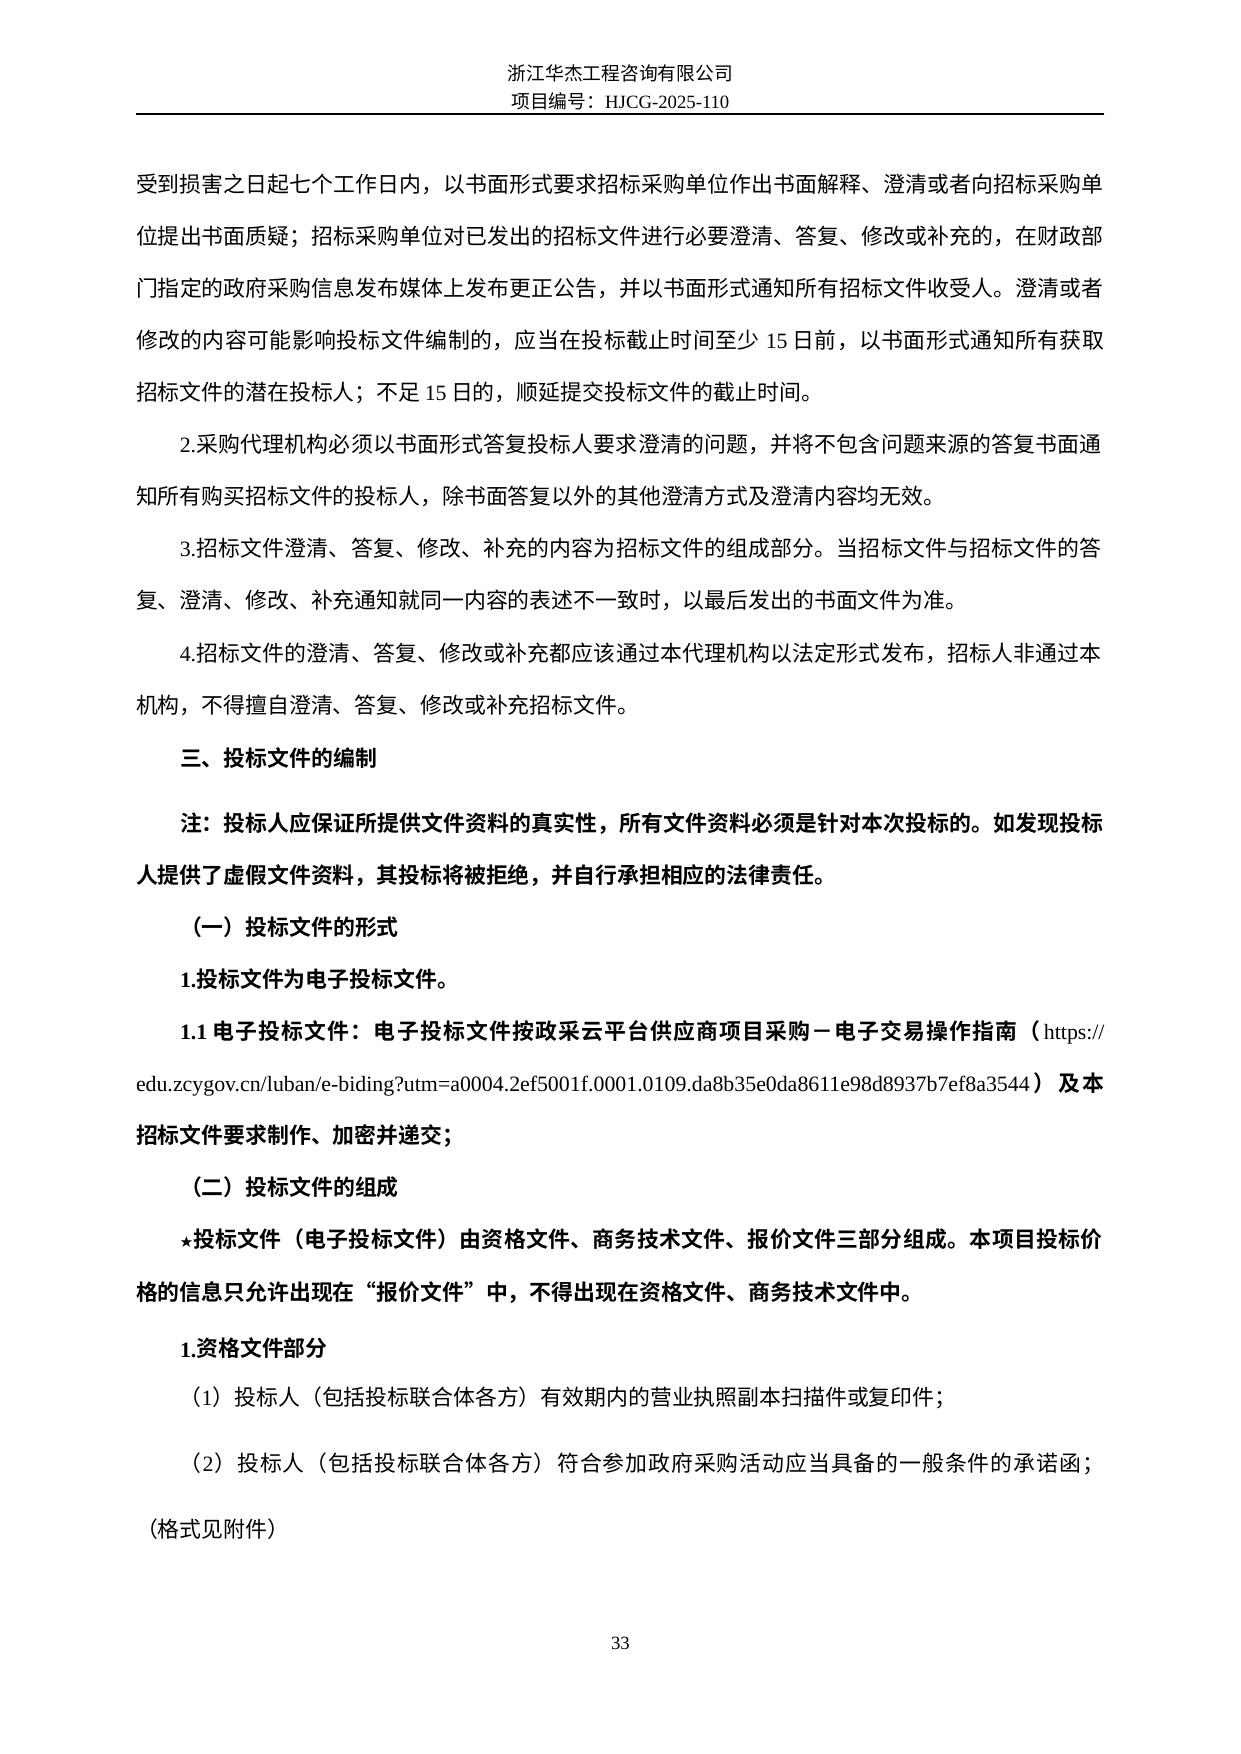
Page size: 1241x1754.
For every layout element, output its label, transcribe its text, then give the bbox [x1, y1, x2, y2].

text 2.采购代理机构必须以书面形式答复投标人要求澄清的问题，并将不包含问题来源的答复书面通知所有购买招标文件的投标人，除书面答复以外的其他澄清方式及澄清内容均无效。 [136, 411, 1104, 515]
text （2）投标人（包括投标联合体各方）符合参加政府采购活动应当具备的一般条件的承诺函；（格式见附件） [136, 1428, 1104, 1561]
text （二）投标文件的组成 [136, 1154, 1104, 1206]
text ★投标文件（电子投标文件）由资格文件、商务技术文件、报价文件三部分组成。本项目投标价格的信息只允许出现在“报价文件”中，不得出现在资格文件、商务技术文件中。 [136, 1206, 1104, 1310]
text 1.资格文件部分 [136, 1310, 1104, 1362]
text 1.投标文件为电子投标文件。 [136, 946, 1104, 998]
text 1.1电子投标文件：电子投标文件按政采云平台供应商项目采购－电子交易操作指南（https://edu.zcygov.cn/luban/e-biding?utm=a0004.2ef5001f.0001.0109.da8b35e0da8611e98d8937b7ef8a3544）及本招标文件要求制作、加密并递交； [136, 998, 1104, 1154]
text 注：投标人应保证所提供文件资料的真实性，所有文件资料必须是针对本次投标的。如发现投标人提供了虚假文件资料，其投标将被拒绝，并自行承担相应的法律责任。 [136, 789, 1104, 894]
text 3.招标文件澄清、答复、修改、补充的内容为招标文件的组成部分。当招标文件与招标文件的答复、澄清、修改、补充通知就同一内容的表述不一致时，以最后发出的书面文件为准。 [136, 515, 1104, 619]
text 三、投标文件的编制 [136, 723, 1104, 789]
text （一）投标文件的形式 [136, 894, 1104, 946]
text 4.招标文件的澄清、答复、修改或补充都应该通过本代理机构以法定形式发布，招标人非通过本机构，不得擅自澄清、答复、修改或补充招标文件。 [136, 619, 1104, 723]
text （1）投标人（包括投标联合体各方）有效期内的营业执照副本扫描件或复印件； [136, 1362, 1104, 1428]
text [136, 151, 1104, 411]
